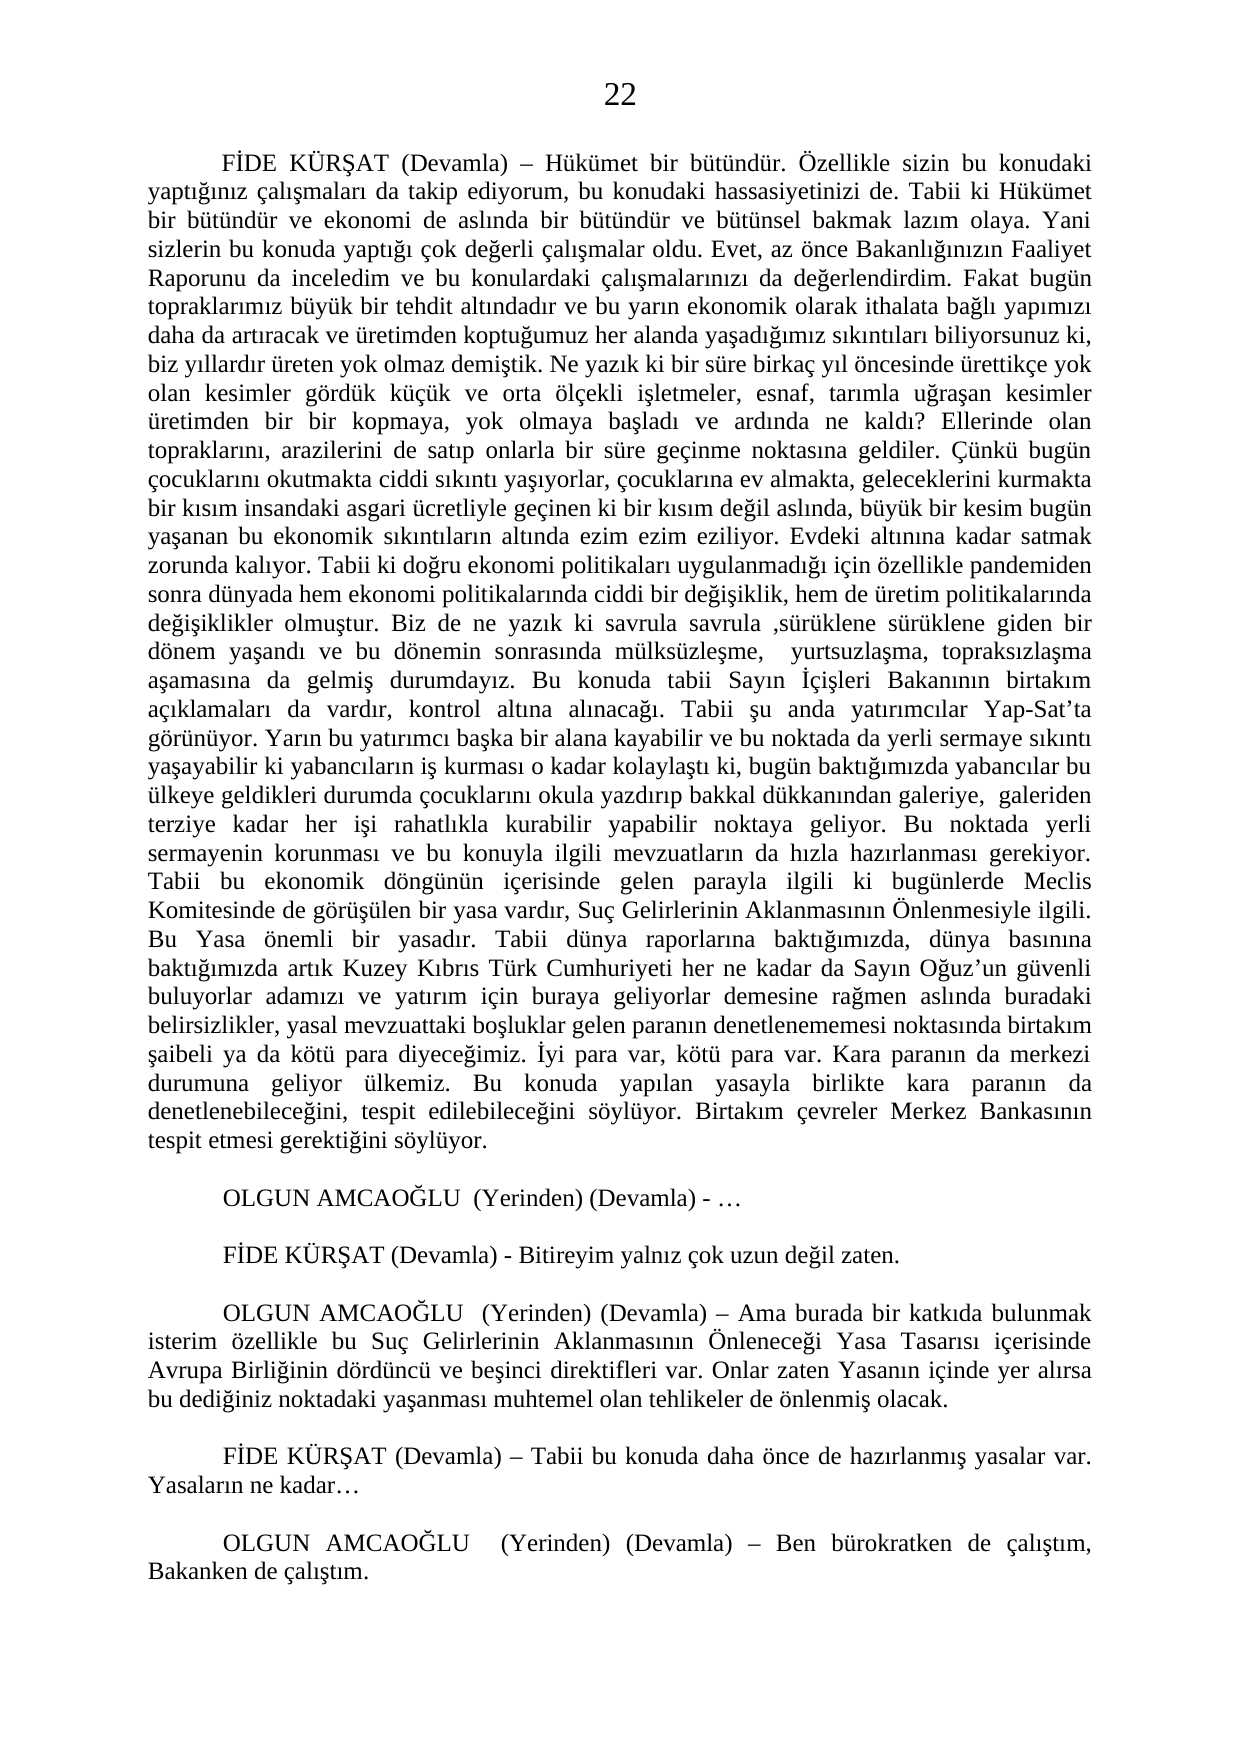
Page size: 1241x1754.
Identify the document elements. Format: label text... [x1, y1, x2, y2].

text FİDE KÜRŞAT (Devamla) – Tabii bu konuda daha önce de hazırlanmış yasalar var. Yasaların ne kadar… [148, 1441, 1093, 1499]
text FİDE KÜRŞAT (Devamla) – Hükümet bir bütündür. Özellikle sizin bu konudaki yaptığınız çalışmaları da takip ediyorum, bu konudaki hassasiyetinizi de. Tabii ki Hükümet bir bütündür ve ekonomi de aslında bir bütündür ve bütünsel bakmak lazım olaya. Yani sizlerin bu konuda yaptığı çok değerli çalışmalar oldu. Evet, az önce Bakanlığınızın Faaliyet Raporunu da inceledim ve bu konulardaki çalışmalarınızı da değerlendirdim. Fakat bugün topraklarımız büyük bir tehdit altındadır ve bu yarın ekonomik olarak ithalata bağlı yapımızı daha da artıracak ve üretimden koptuğumuz her alanda yaşadığımız sıkıntıları biliyorsunuz ki, biz yıllardır üreten yok olmaz demiştik. Ne yazık ki bir süre birkaç yıl öncesinde ürettikçe yok olan kesimler gördük küçük ve orta ölçekli işletmeler, esnaf, tarımla uğraşan kesimler üretimden bir bir kopmaya, yok olmaya başladı ve ardında ne kaldı? Ellerinde olan topraklarını, arazilerini de satıp onlarla bir süre geçinme noktasına geldiler. Çünkü bugün çocuklarını okutmakta ciddi sıkıntı yaşıyorlar, çocuklarına ev almakta, geleceklerini kurmakta bir kısım insandaki asgari ücretliyle geçinen ki bir kısım değil aslında, büyük bir kesim bugün yaşanan bu ekonomik sıkıntıların altında ezim ezim eziliyor. Evdeki altınına kadar satmak zorunda kalıyor. Tabii ki doğru ekonomi politikaları uygulanmadığı için özellikle pandemiden sonra dünyada hem ekonomi politikalarında ciddi bir değişiklik, hem de üretim politikalarında değişiklikler olmuştur. Biz de ne yazık ki savrula savrula ,sürüklene sürüklene giden bir dönem yaşandı ve bu dönemin sonrasında mülksüzleşme, yurtsuzlaşma, topraksızlaşma aşamasına da gelmiş durumdayız. Bu konuda tabii Sayın İçişleri Bakanının birtakım açıklamaları da vardır, kontrol altına alınacağı. Tabii şu anda yatırımcılar Yap-Sat’ta görünüyor. Yarın bu yatırımcı başka bir alana kayabilir ve bu noktada da yerli sermaye sıkıntı yaşayabilir ki yabancıların iş kurması o kadar kolaylaştı ki, bugün baktığımızda yabancılar bu ülkeye geldikleri durumda çocuklarını okula yazdırıp bakkal dükkanından galeriye, galeriden terziye kadar her işi rahatlıkla kurabilir yapabilir noktaya geliyor. Bu noktada yerli sermayenin korunması ve bu konuyla ilgili mevzuatların da hızla hazırlanması gerekiyor. Tabii bu ekonomik döngünün içerisinde gelen parayla ilgili ki bugünlerde Meclis Komitesinde de görüşülen bir yasa vardır, Suç Gelirlerinin Aklanmasının Önlenmesiyle ilgili. Bu Yasa önemli bir yasadır. Tabii dünya raporlarına baktığımızda, dünya basınına baktığımızda artık Kuzey Kıbrıs Türk Cumhuriyeti her ne kadar da Sayın Oğuz’un güvenli buluyorlar adamızı ve yatırım için buraya geliyorlar demesine rağmen aslında buradaki belirsizlikler, yasal mevzuattaki boşluklar gelen paranın denetlenememesi noktasında birtakım şaibeli ya da kötü para diyeceğimiz. İyi para var, kötü para var. Kara paranın da merkezi durumuna geliyor ülkemiz. Bu konuda yapılan yasayla birlikte kara paranın da denetlenebileceğini, tespit edilebileceğini söylüyor. Birtakım çevreler Merkez Bankasının tespit etmesi gerektiğini söylüyor. [148, 148, 1093, 1154]
text OLGUN AMCAOĞLU (Yerinden) (Devamla) – Ben bürokratken de çalıştım, Bakanken de çalıştım. [148, 1528, 1093, 1585]
text FİDE KÜRŞAT (Devamla) - Bitireyim yalnız çok uzun değil zaten. [148, 1240, 1093, 1269]
text OLGUN AMCAOĞLU (Yerinden) (Devamla) – Ama burada bir katkıda bulunmak isterim özellikle bu Suç Gelirlerinin Aklanmasının Önleneceği Yasa Tasarısı içerisinde Avrupa Birliğinin dördüncü ve beşinci direktifleri var. Onlar zaten Yasanın içinde yer alırsa bu dediğiniz noktadaki yaşanması muhtemel olan tehlikeler de önlenmiş olacak. [148, 1298, 1093, 1413]
text OLGUN AMCAOĞLU (Yerinden) (Devamla) - … [148, 1183, 1093, 1211]
